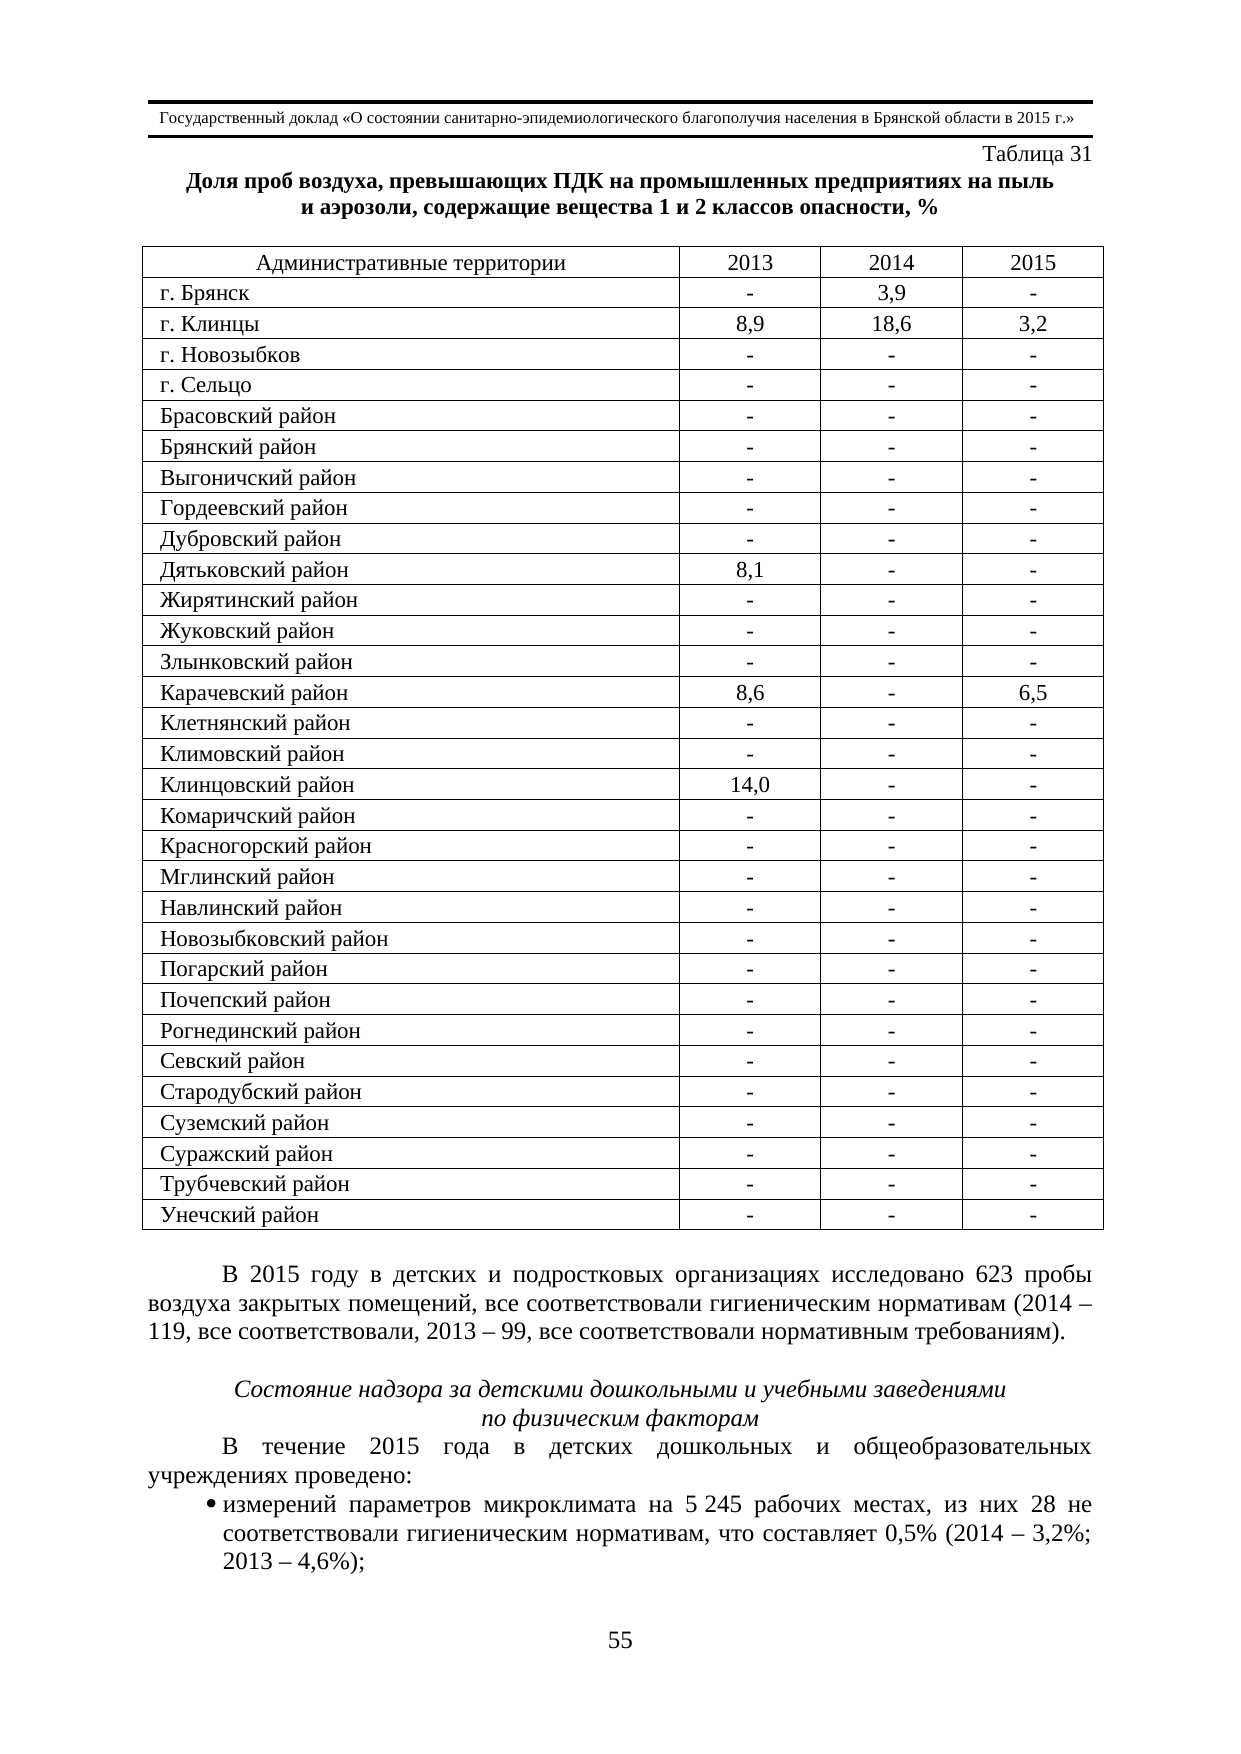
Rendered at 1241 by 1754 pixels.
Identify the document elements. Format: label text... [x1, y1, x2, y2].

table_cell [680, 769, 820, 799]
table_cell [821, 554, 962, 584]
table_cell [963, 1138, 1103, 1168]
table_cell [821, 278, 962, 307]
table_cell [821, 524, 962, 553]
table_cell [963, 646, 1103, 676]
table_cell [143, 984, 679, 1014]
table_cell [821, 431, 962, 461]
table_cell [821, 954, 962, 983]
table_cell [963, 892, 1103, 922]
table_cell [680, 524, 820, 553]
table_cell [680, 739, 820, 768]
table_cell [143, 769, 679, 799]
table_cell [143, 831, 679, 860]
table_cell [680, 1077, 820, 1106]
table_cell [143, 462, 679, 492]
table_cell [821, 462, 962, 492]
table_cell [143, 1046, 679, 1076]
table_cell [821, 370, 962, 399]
text Доля проб воздуха, превышающих ПДК на промышленных предприятиях на пыль и аэрозоли, содержащие вещества 1 и 2 классов опасности, % [148, 167, 1092, 219]
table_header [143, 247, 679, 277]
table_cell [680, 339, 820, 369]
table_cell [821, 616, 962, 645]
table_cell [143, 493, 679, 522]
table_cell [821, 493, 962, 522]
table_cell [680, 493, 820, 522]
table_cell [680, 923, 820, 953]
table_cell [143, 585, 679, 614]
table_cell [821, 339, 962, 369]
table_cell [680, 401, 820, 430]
list измерений параметров микроклимата на 5 245 рабочих местах, из них 28 не соответствовали гигиеническим нормативам, что составляет 0,5% (2014 – 3,2%; 2013 – 4,6%); [207, 1489, 1092, 1575]
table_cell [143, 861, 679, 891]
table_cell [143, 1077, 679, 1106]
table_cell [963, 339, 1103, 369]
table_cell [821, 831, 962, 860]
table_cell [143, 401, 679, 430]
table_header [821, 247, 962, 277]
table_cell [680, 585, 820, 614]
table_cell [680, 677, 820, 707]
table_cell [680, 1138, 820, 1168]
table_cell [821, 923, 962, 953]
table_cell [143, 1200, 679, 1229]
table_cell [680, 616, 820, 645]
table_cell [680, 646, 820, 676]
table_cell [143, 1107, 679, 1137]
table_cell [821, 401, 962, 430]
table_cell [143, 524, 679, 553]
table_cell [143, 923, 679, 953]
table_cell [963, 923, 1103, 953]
text Состояние надзора за детскими дошкольными и учебными заведениями по физическим факторам [148, 1374, 1092, 1431]
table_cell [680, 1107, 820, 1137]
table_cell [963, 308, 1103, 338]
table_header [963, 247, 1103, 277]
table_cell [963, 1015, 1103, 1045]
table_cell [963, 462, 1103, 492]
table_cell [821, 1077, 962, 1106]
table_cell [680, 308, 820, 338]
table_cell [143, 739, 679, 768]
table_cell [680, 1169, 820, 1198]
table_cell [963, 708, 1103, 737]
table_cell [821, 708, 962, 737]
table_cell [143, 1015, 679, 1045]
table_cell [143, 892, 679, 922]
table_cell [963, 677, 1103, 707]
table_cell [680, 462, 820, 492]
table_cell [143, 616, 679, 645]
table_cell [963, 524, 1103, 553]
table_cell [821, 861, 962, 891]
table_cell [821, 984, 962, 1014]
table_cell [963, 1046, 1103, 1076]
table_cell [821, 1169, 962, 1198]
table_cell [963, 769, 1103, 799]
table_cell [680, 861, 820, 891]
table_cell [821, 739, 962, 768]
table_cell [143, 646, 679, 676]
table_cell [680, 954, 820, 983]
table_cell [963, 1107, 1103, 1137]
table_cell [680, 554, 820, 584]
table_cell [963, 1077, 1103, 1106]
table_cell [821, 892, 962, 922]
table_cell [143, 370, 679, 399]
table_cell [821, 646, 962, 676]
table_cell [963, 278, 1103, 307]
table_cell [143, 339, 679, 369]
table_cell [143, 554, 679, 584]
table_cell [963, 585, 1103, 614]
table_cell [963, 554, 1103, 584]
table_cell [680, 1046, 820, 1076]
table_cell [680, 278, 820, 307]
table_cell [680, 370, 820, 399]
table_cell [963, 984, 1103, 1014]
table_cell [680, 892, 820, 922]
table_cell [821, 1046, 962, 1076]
text В 2015 году в детских и подростковых организациях исследовано 623 пробы воздуха закрытых помещений, все соответствовали гигиеническим нормативам (2014 – 119, все соответствовали, 2013 – 99, все соответствовали нормативным требованиям). [148, 1259, 1092, 1345]
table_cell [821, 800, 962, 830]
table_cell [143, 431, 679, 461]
text Таблица 31 [148, 140, 1092, 167]
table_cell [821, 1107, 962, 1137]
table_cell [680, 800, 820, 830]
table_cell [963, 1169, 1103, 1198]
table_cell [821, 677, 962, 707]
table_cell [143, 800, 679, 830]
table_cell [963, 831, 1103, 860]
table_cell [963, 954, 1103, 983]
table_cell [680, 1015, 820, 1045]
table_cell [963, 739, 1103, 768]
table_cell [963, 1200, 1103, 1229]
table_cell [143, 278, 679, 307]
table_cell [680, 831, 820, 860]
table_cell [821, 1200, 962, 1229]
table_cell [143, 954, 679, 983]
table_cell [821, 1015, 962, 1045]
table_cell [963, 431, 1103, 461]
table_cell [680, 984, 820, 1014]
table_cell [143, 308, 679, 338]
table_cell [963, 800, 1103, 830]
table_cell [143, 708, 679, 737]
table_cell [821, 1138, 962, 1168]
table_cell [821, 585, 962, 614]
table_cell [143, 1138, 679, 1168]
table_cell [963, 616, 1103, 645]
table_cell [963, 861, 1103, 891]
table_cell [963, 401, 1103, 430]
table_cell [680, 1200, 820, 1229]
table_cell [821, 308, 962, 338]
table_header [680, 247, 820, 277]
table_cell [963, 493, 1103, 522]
text В течение 2015 года в детских дошкольных и общеобразовательных учреждениях проведено: [148, 1431, 1092, 1489]
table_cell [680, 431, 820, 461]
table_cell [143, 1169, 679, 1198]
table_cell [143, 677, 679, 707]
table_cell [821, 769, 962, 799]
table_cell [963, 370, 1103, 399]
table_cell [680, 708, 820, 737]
